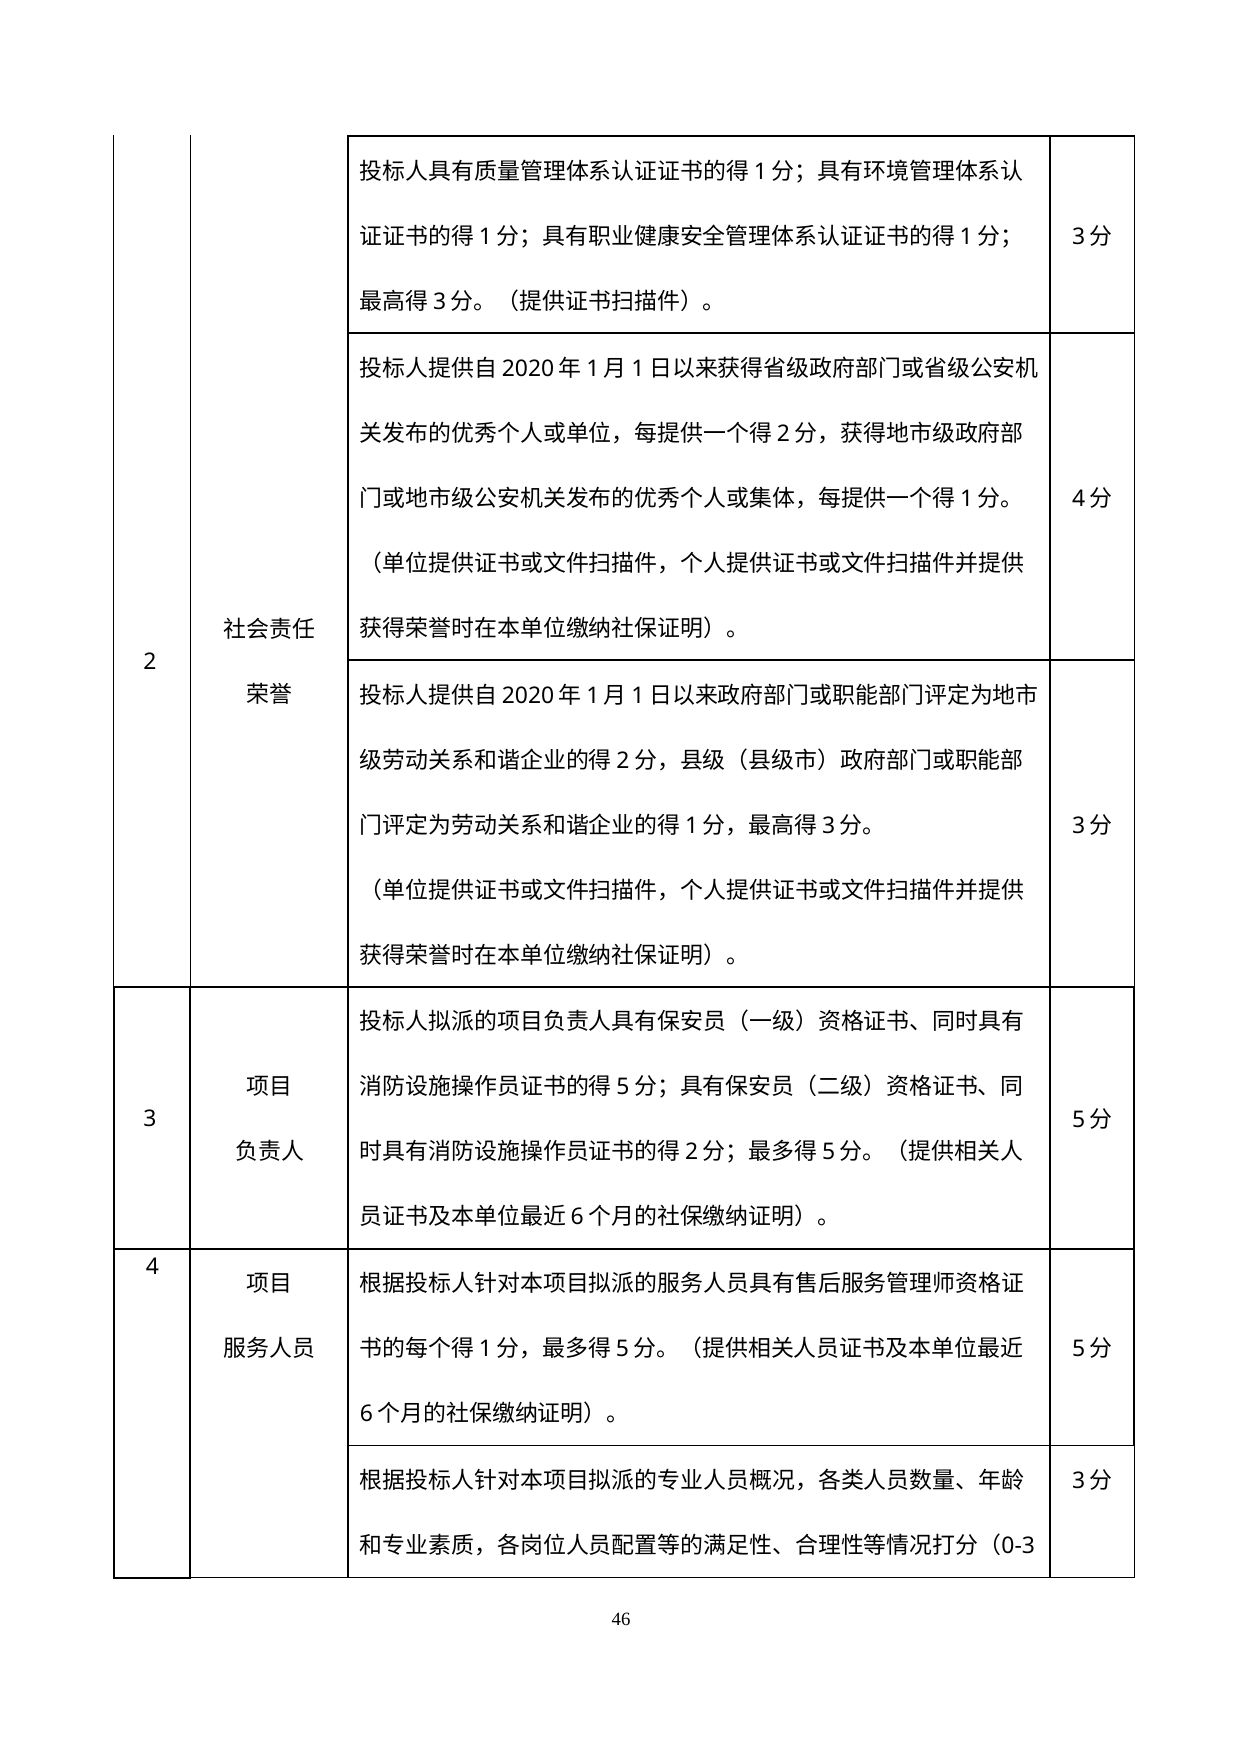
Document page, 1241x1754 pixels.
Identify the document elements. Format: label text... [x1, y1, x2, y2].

table_cell 5分 [1051, 988, 1133, 1247]
table_cell 项目 负责人 [191, 988, 347, 1247]
table_cell 投标人提供自2020年1月1日以来政府部门或职能部门评定为地市级劳动关系和谐企业的得2分，县级（县级市）政府部门或职能部门评定为劳动关系和谐企业的得1分，最高得3分。 （单位提供证书或文件扫描件，个人提供证书或文件扫描件并提供获得荣誉时在本单位缴纳社保证明）。 [349, 661, 1049, 986]
table_cell 3 [115, 988, 189, 1247]
table_cell 投标人拟派的项目负责人具有保安员（一级）资格证书、同时具有消防设施操作员证书的得5分；具有保安员（二级）资格证书、同时具有消防设施操作员证书的得2分；最多得5分。（提供相关人员证书及本单位最近6个月的社保缴纳证明）。 [349, 988, 1049, 1247]
table_cell 根据投标人针对本项目拟派的服务人员具有售后服务管理师资格证书的每个得1分，最多得5分。（提供相关人员证书及本单位最近6个月的社保缴纳证明）。 [349, 1250, 1049, 1444]
table_cell 2 [114, 332, 190, 986]
table_cell 5分 [1051, 1250, 1133, 1444]
table_cell 3分 [1051, 1446, 1134, 1577]
table_cell 4分 [1051, 334, 1134, 659]
table_cell 项目 服务人员 [191, 1250, 347, 1577]
table_cell 社会责任 荣誉 [191, 332, 347, 986]
table_cell 4 [115, 1250, 189, 1577]
table_cell 3分 [1051, 661, 1134, 986]
table_cell 投标人具有质量管理体系认证证书的得1分；具有环境管理体系认证证书的得1分；具有职业健康安全管理体系认证证书的得1分；最高得3分。（提供证书扫描件）。 [349, 137, 1049, 332]
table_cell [349, 1446, 1049, 1577]
table_cell 投标人提供自2020年1月1日以来获得省级政府部门或省级公安机关发布的优秀个人或单位，每提供一个得2分，获得地市级政府部门或地市级公安机关发布的优秀个人或集体，每提供一个得1分。 （单位提供证书或文件扫描件，个人提供证书或文件扫描件并提供获得荣誉时在本单位缴纳社保证明）。 [349, 334, 1049, 659]
table_cell 3分 [1051, 137, 1134, 332]
